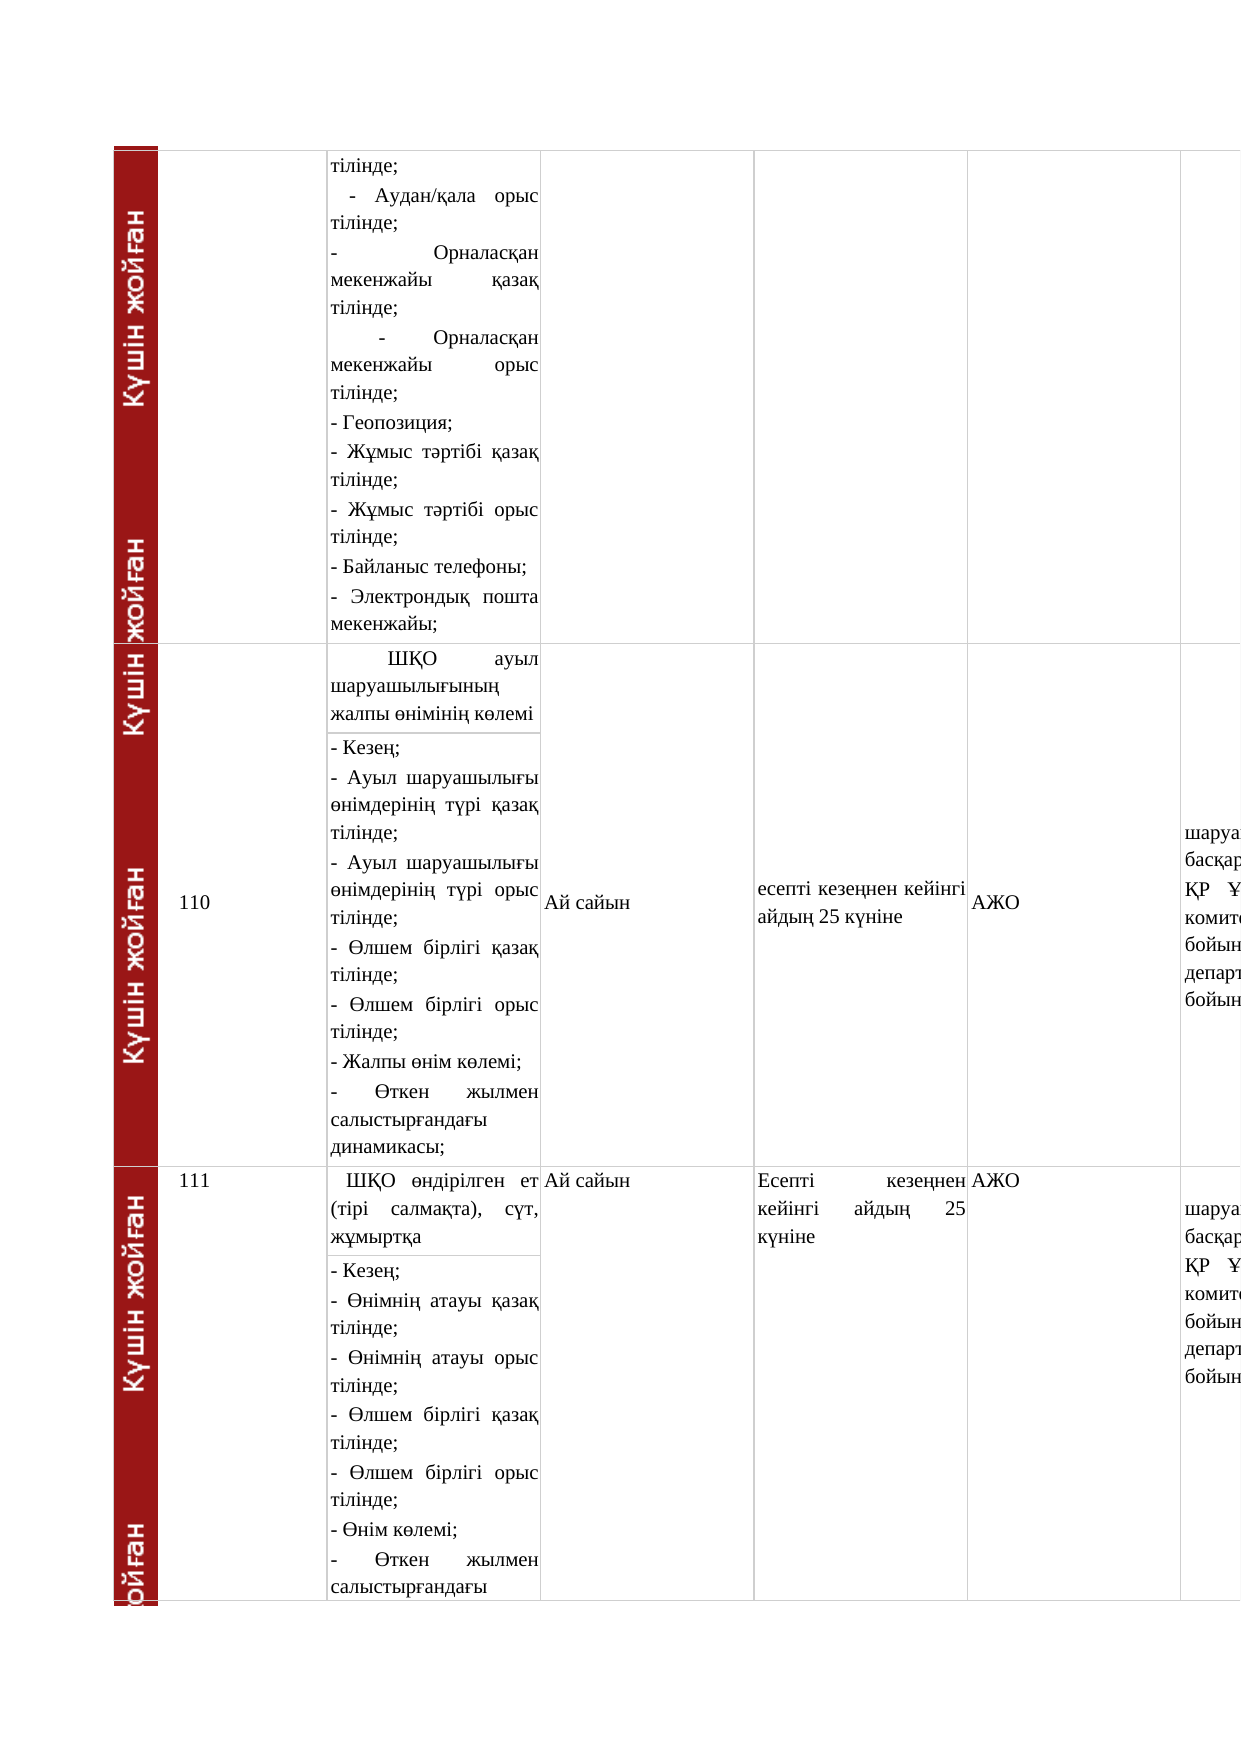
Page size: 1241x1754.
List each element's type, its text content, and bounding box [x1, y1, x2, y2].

picture [114, 151, 158, 643]
picture [114, 146, 158, 150]
table_cell ШҚО ауыл шаруашылығы басқармасы, ҚР ҰЭМ Статистика комитетінің ШҚО бойынша статистика департаменті (келісім бойынша) [1181, 1167, 1240, 1600]
table_cell Ай сайын [541, 644, 753, 1166]
table_cell - Кезең; - Ауыл шаруашылығы өнімдерінің түрі қазақ тілінде; - Ауыл шаруашылығы өнімдерінің түрі орыс тілінде; - Өлшем бірлігі қазақ тілінде; - Өлшем бірлігі орыс тілінде; - Жалпы өнім көлемі; - Өткен жылмен салыстырғандағы динамикасы; [328, 734, 540, 1166]
table_cell 110 [114, 644, 326, 1166]
table_cell ШҚО ауыл шаруашылығының жалпы өнімінің көлемі [328, 644, 540, 732]
table_cell есепті кезеңнен кейінгі айдың 25 күніне [755, 644, 967, 1166]
table_cell ШҚО ауыл шаруашылығы басқармасы, ҚР ҰЭМ Статистика комитетінің ШҚО бойынша статистика департаменті (келісім бойынша) [1181, 644, 1240, 1166]
table_cell Ай сайын [541, 1167, 753, 1600]
table_cell 111 [114, 1167, 326, 1600]
table_cell Есепті кезеңнен кейінгі айдың 25 күніне [755, 1167, 967, 1600]
table_cell АЖО [968, 1167, 1180, 1600]
table_cell ШҚО өндірілген ет (тірі салмақта), сүт, жұмыртқа [328, 1167, 540, 1255]
table_cell АЖО [968, 644, 1180, 1166]
picture [114, 1601, 158, 1606]
